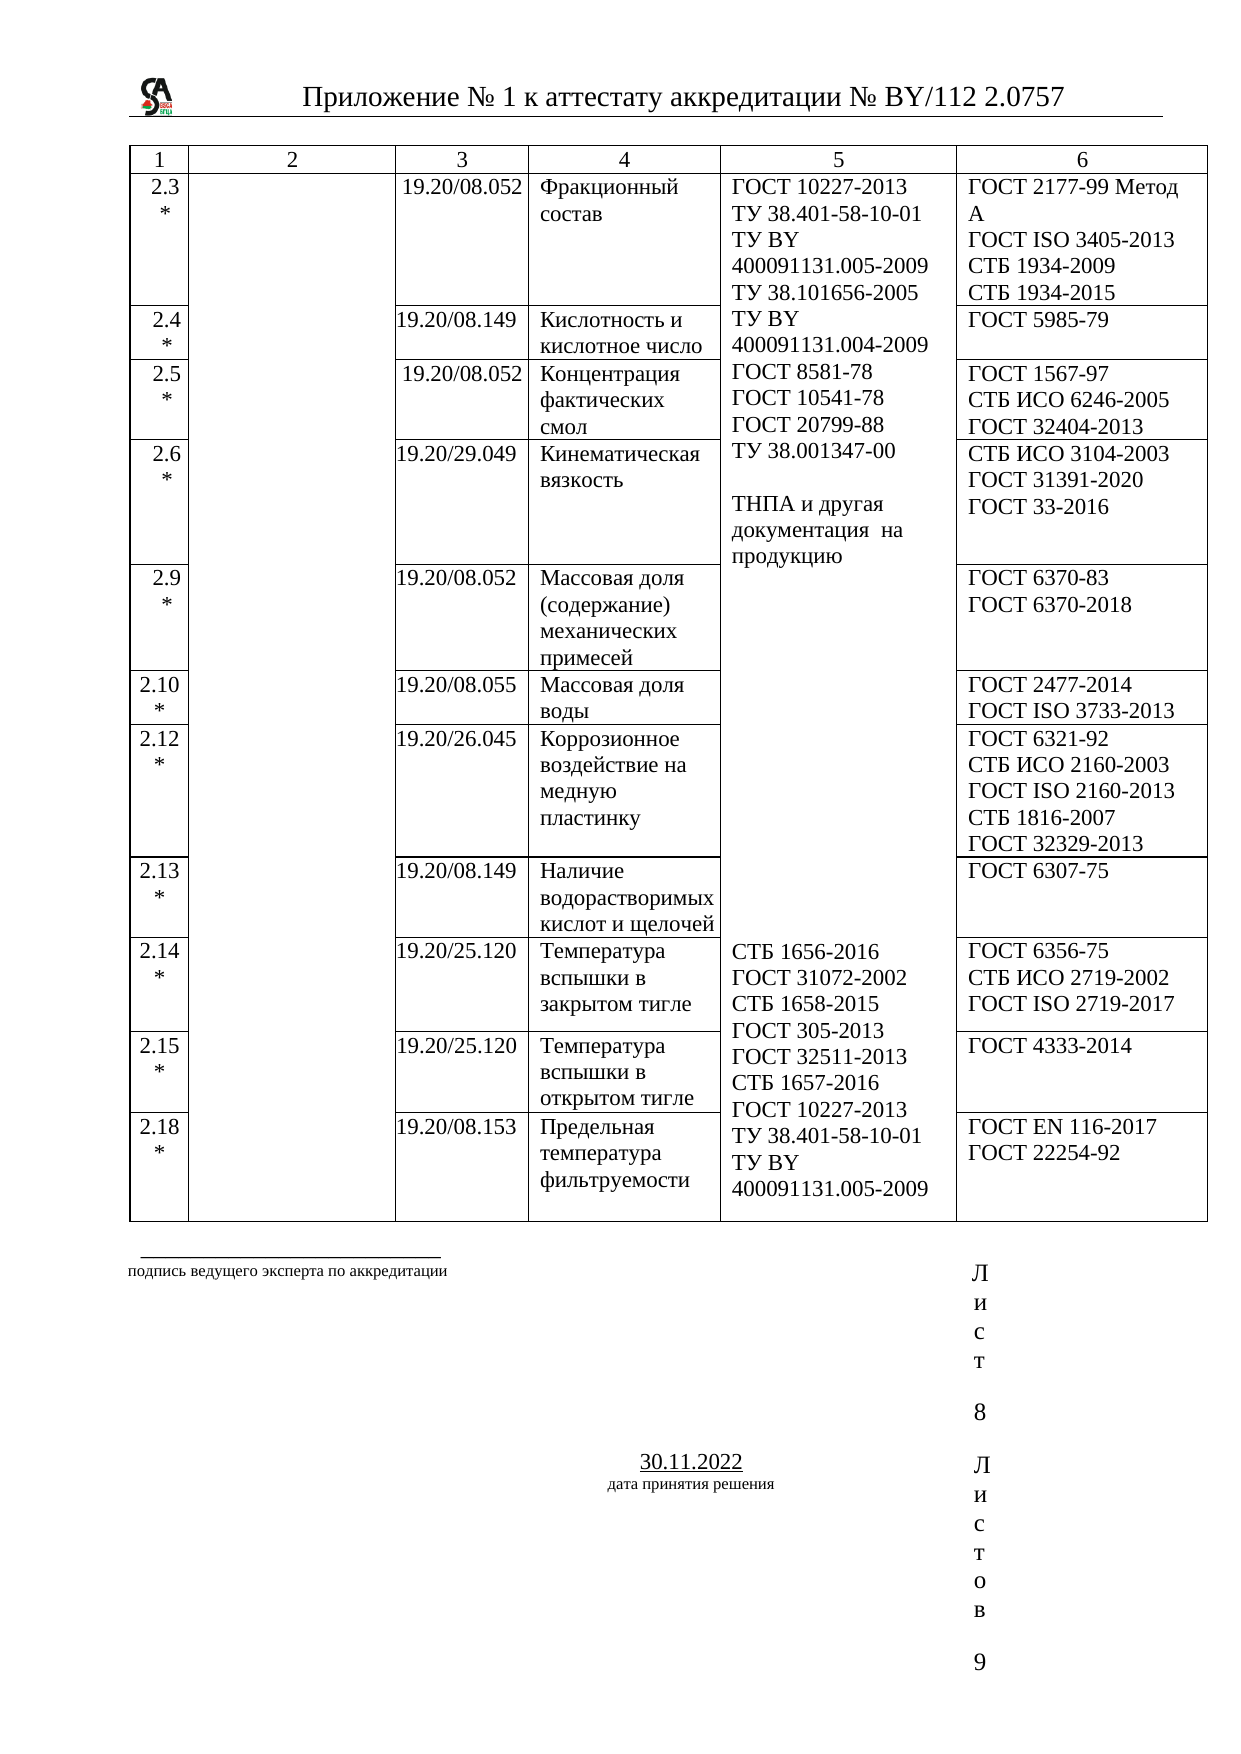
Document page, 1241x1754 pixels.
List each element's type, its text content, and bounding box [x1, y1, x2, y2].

table_cell ГОСТ 6356-75 СТБ ИСО 2719-2002 ГОСТ ISO 2719-2017 [957, 938, 1207, 1031]
table_cell 19.20/25.120 [396, 938, 528, 1031]
table_cell Температура вспышки в закрытом тигле [529, 938, 720, 1031]
table_cell 2.5 * [131, 360, 188, 439]
table_cell 19.20/08.052 [396, 565, 528, 670]
table_header 3 [396, 146, 528, 172]
table_cell 19.20/08.052 [396, 360, 528, 439]
table_cell ГОСТ 4333-2014 [957, 1032, 1207, 1058]
table_cell ГОСТ EN 116-2017 ГОСТ 22254-92 [957, 1113, 1207, 1221]
table_cell 19.20/08.149 [396, 306, 528, 359]
table_cell 2.18 * [131, 1113, 188, 1221]
table_cell 19.20/29.049 [396, 440, 528, 563]
table_cell ГОСТ 5985-79 [957, 306, 1207, 359]
table_cell 19.20/25.120 [396, 1032, 528, 1112]
table_cell Температура вспышки в открытом тигле [529, 1032, 720, 1112]
picture [140, 76, 173, 116]
table_cell 2.15 * [131, 1032, 188, 1112]
table_cell ГОСТ 1567-97 СТБ ИСО 6246-2005 ГОСТ 32404-2013 [957, 360, 1207, 439]
table_header 6 [957, 146, 1207, 172]
table_cell 2.9 * [131, 565, 188, 670]
table_cell [957, 1058, 1207, 1112]
table_cell 2.12 * [131, 725, 188, 856]
table_cell Наличие водорастворимых кислот и щелочей [529, 858, 720, 937]
table_header 5 [721, 146, 956, 172]
table_cell ГОСТ 2477-2014 ГОСТ ISO 3733-2013 [957, 671, 1207, 724]
table_cell 19.20/08.052 [396, 174, 528, 305]
table_cell 2.4 * [131, 306, 188, 359]
table_cell ГОСТ 2177-99 Метод А ГОСТ ISO 3405-2013 СТБ 1934-2009 СТБ 1934-2015 [957, 174, 1207, 305]
table_header 1 [131, 146, 188, 172]
table_cell 2.3 * [131, 174, 188, 305]
table_cell 2.6 * [131, 440, 188, 563]
table_cell 19.20/26.045 [396, 725, 528, 856]
table_cell 19.20/08.055 [396, 671, 528, 724]
table_cell СТБ ИСО 3104-2003 ГОСТ 31391-2020 ГОСТ 33-2016 [957, 440, 1207, 563]
table_cell 2.14 * [131, 938, 188, 1031]
table_cell Предельная температура фильтруемости [529, 1113, 720, 1221]
table_header 4 [529, 146, 720, 172]
table_cell Кислотность и кислотное число [529, 306, 720, 359]
table_cell Фракционный состав [529, 174, 720, 305]
table_cell 19.20/08.149 [396, 858, 528, 937]
table_cell Кинематическая вязкость [529, 440, 720, 563]
table_cell ГОСТ 6321-92 СТБ ИСО 2160-2003 ГОСТ ISO 2160-2013 СТБ 1816-2007 ГОСТ 32329-2013 [957, 725, 1207, 856]
table_header 2 [189, 146, 395, 172]
table_cell Массовая доля воды [529, 671, 720, 724]
table_cell СТБ 1656-2016 ГОСТ 31072-2002 СТБ 1658-2015 ГОСТ 305-2013 ГОСТ 32511-2013 СТБ 1657-2016 ГОСТ 10227-2013 ТУ 38.401-58-10-01 ТУ BY 400091131.005-2009 ТУ 38.101656-2005 ТУ BY 400091131.004-2009 ГОСТ 8581-78 ГОСТ 10541-78 ГОСТ 20799-88 ТУ 38.001347-00 ТНПА и другая документация на продукцию СТБ 1656-2016 ГОСТ 31072-2002 СТБ 1658-2015 ГОСТ 305-2013 ГОСТ 32511-2013 СТБ 1657-2016 ГОСТ 10227-2013 ТУ 38.401-58-10-01 ТУ BY 400091131.005-2009 ТУ BY 400091131.004-2009 ГОСТ 8581-78 ГОСТ 10541-78 ГОСТ 20799-88 ТУ 38.001347-00 ТНПА и другая документация на продукцию [721, 174, 956, 1221]
table_cell 2.10 * [131, 671, 188, 724]
table_cell 2.13 * [131, 858, 188, 937]
table_cell 19.20/08.153 [396, 1113, 528, 1221]
table_cell ГОСТ 6307-75 [957, 858, 1207, 937]
table_cell Концентрация фактических смол [529, 360, 720, 439]
table_cell ГОСТ 6370-83 ГОСТ 6370-2018 [957, 565, 1207, 670]
table_cell Коррозионное воздействие на медную пластинку [529, 725, 720, 856]
table_cell Массовая доля (содержание) механических примесей [529, 565, 720, 670]
